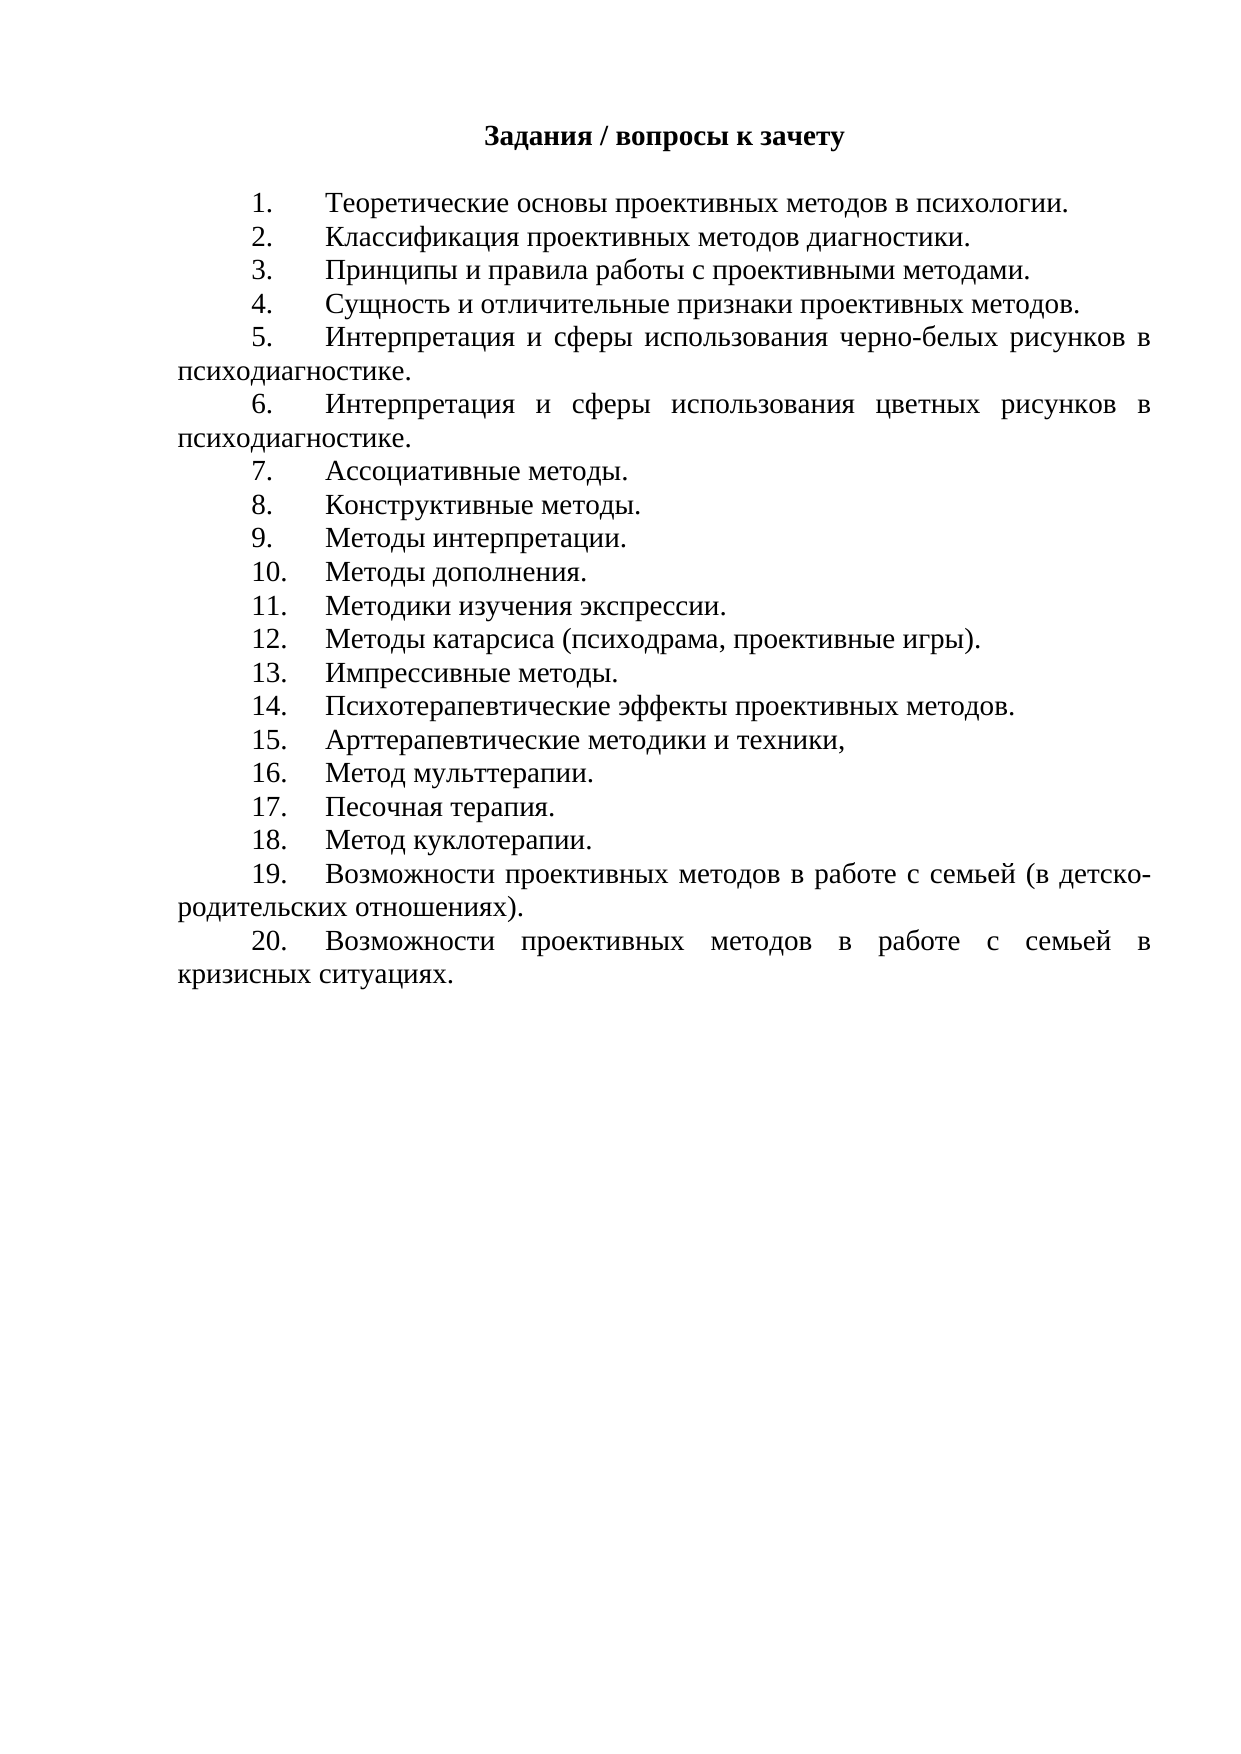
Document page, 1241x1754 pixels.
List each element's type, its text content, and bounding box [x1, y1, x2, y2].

list Методы катарсиса (психодрама, проективные игры). [177, 621, 1152, 655]
list Импрессивные методы. [177, 655, 1152, 688]
list Психотерапевтические эффекты проективных методов. [177, 688, 1152, 722]
list Метод куклотерапии. [177, 822, 1152, 856]
list Классификация проективных методов диагностики. [177, 219, 1152, 252]
list Принципы и правила работы с проективными методами. [177, 252, 1152, 286]
list Конструктивные методы. [177, 487, 1152, 521]
list Интерпретация и сферы использования черно-белых рисунков в психодиагностике. [177, 319, 1152, 386]
list Возможности проективных методов в работе с семьей (в детско-родительских отношениях). [177, 856, 1152, 923]
list Методы интерпретации. [177, 521, 1152, 554]
list Песочная терапия. [177, 789, 1152, 822]
list Интерпретация и сферы использования цветных рисунков в психодиагностике. [177, 386, 1152, 453]
list Возможности проективных методов в работе с семьей в кризисных ситуациях. [177, 923, 1152, 990]
list Методики изучения экспрессии. [177, 588, 1152, 621]
text Задания / вопросы к зачету [177, 118, 1152, 152]
list Методы дополнения. [177, 554, 1152, 588]
list Сущность и отличительные признаки проективных методов. [177, 286, 1152, 319]
list Метод мульттерапии. [177, 755, 1152, 789]
list Теоретические основы проективных методов в психологии. [177, 185, 1152, 219]
list Ассоциативные методы. [177, 453, 1152, 487]
list Арттерапевтические методики и техники, [177, 722, 1152, 755]
